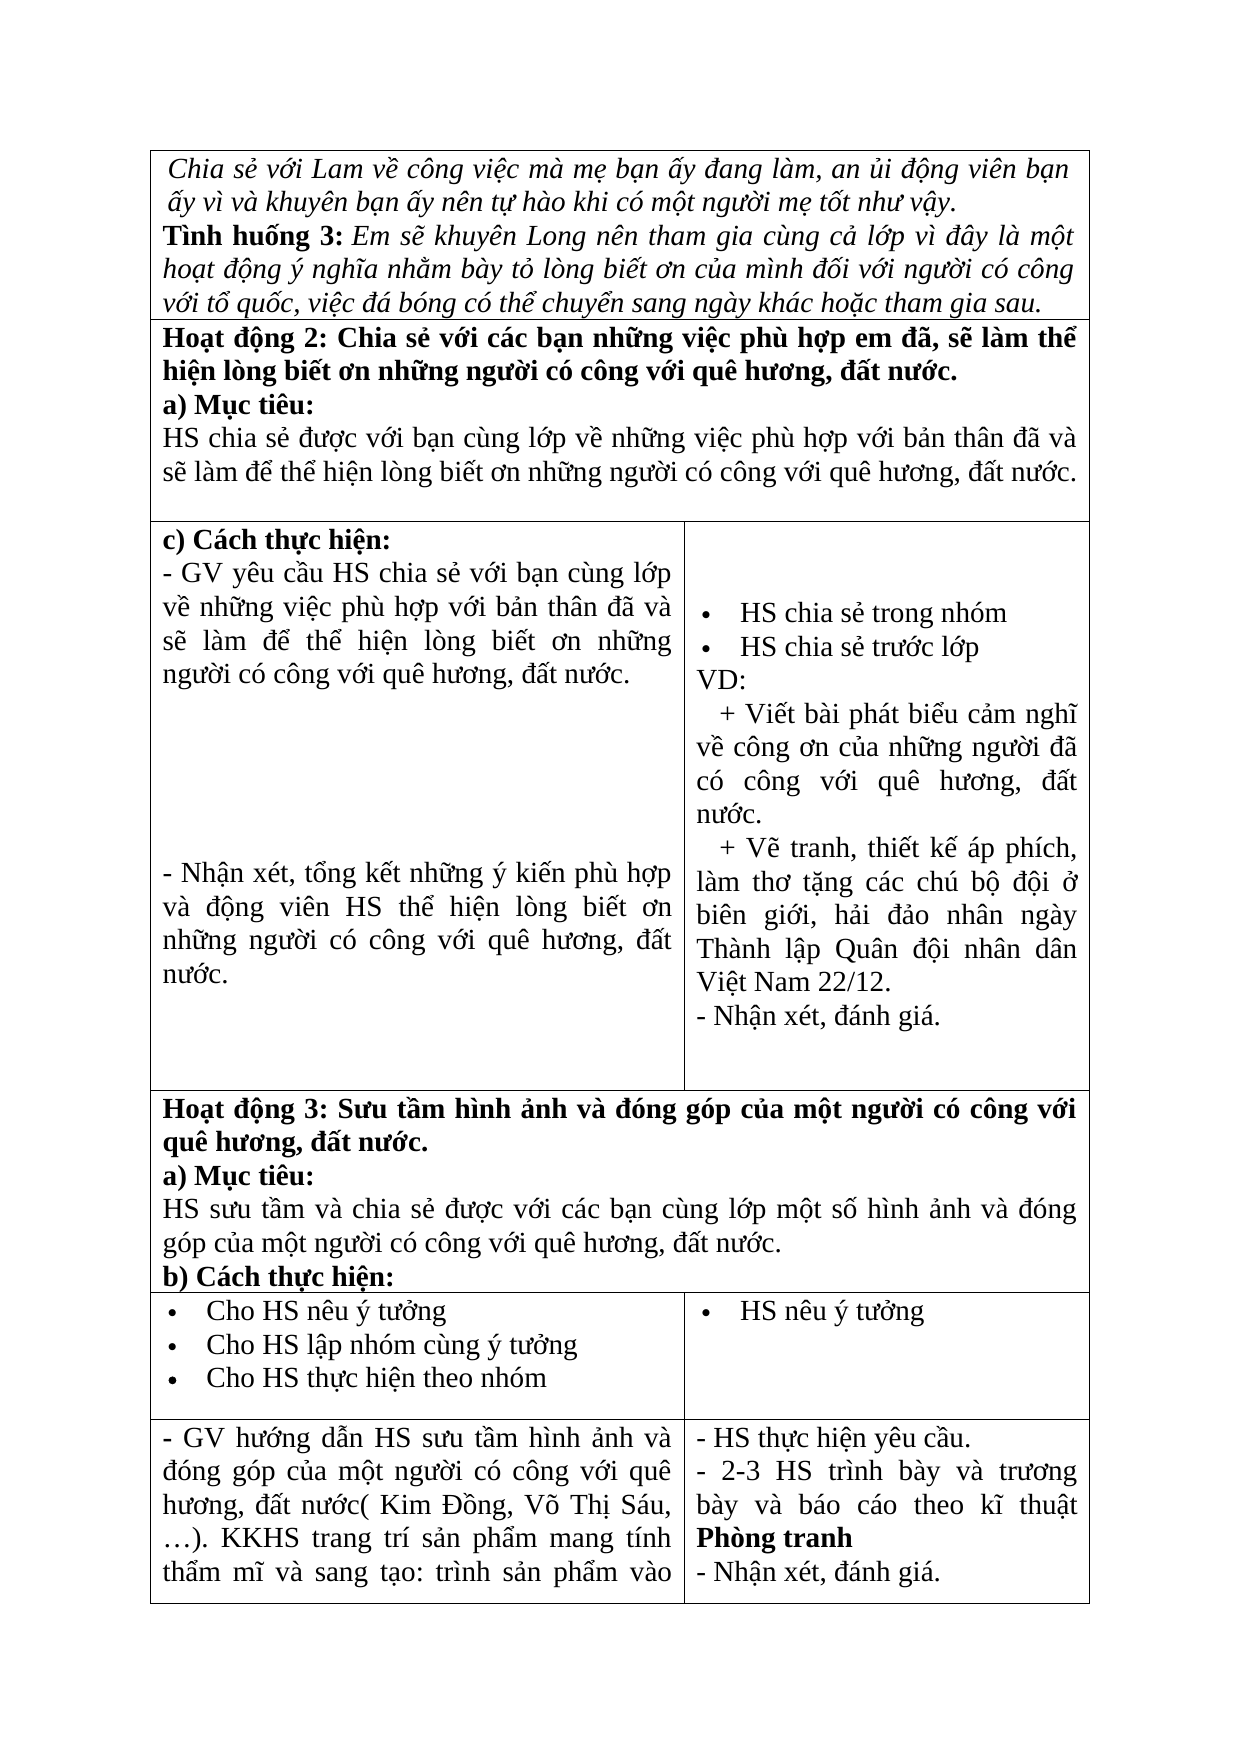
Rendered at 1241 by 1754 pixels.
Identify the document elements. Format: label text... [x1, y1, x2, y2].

table_cell Cho HS nêu ý tưởng Cho HS lập nhóm cùng ý tưởng Cho HS thực hiện theo nhóm [151, 1293, 684, 1419]
table_cell c) Cách thực hiện: - GV yêu cầu HS chia sẻ với bạn cùng lớp về những việc phù hợp với bản thân đã và sẽ làm để thể hiện lòng biết ơn những người có công với quê hương, đất nước. - Nhận xét, tổng kết những ý kiến phù hợp và động viên HS thể hiện lòng biết ơn những người có công với quê hương, đất nước. [151, 522, 684, 1090]
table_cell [151, 151, 1089, 319]
table_cell Hoạt động 3: Sưu tầm hình ảnh và đóng góp của một người có công với quê hương, đất nước. a) Mục tiêu: HS sưu tầm và chia sẻ được với các bạn cùng lớp một số hình ảnh và đóng góp của một người có công với quê hương, đất nước. b) Cách thực hiện: [151, 1091, 1089, 1292]
table_cell Hoạt động 2: Chia sẻ với các bạn những việc phù hợp em đã, sẽ làm thể hiện lòng biết ơn những người có công với quê hương, đất nước. a) Mục tiêu: HS chia sẻ được với bạn cùng lớp về những việc phù hợp với bản thân đã và sẽ làm để thể hiện lòng biết ơn những người có công với quê hương, đất nước. [151, 320, 1089, 521]
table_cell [151, 1420, 684, 1603]
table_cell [685, 1420, 1089, 1603]
table_cell HS nêu ý tưởng [685, 1293, 1089, 1419]
table_cell HS chia sẻ trong nhóm HS chia sẻ trước lớp VD: + Viết bài phát biểu cảm nghĩ về công ơn của những người đã có công với quê hương, đất nước. + Vẽ tranh, thiết kế áp phích, làm thơ tặng các chú bộ đội ở biên giới, hải đảo nhân ngày Thành lập Quân đội nhân dân Việt Nam 22/12. - Nhận xét, đánh giá. [685, 522, 1089, 1090]
